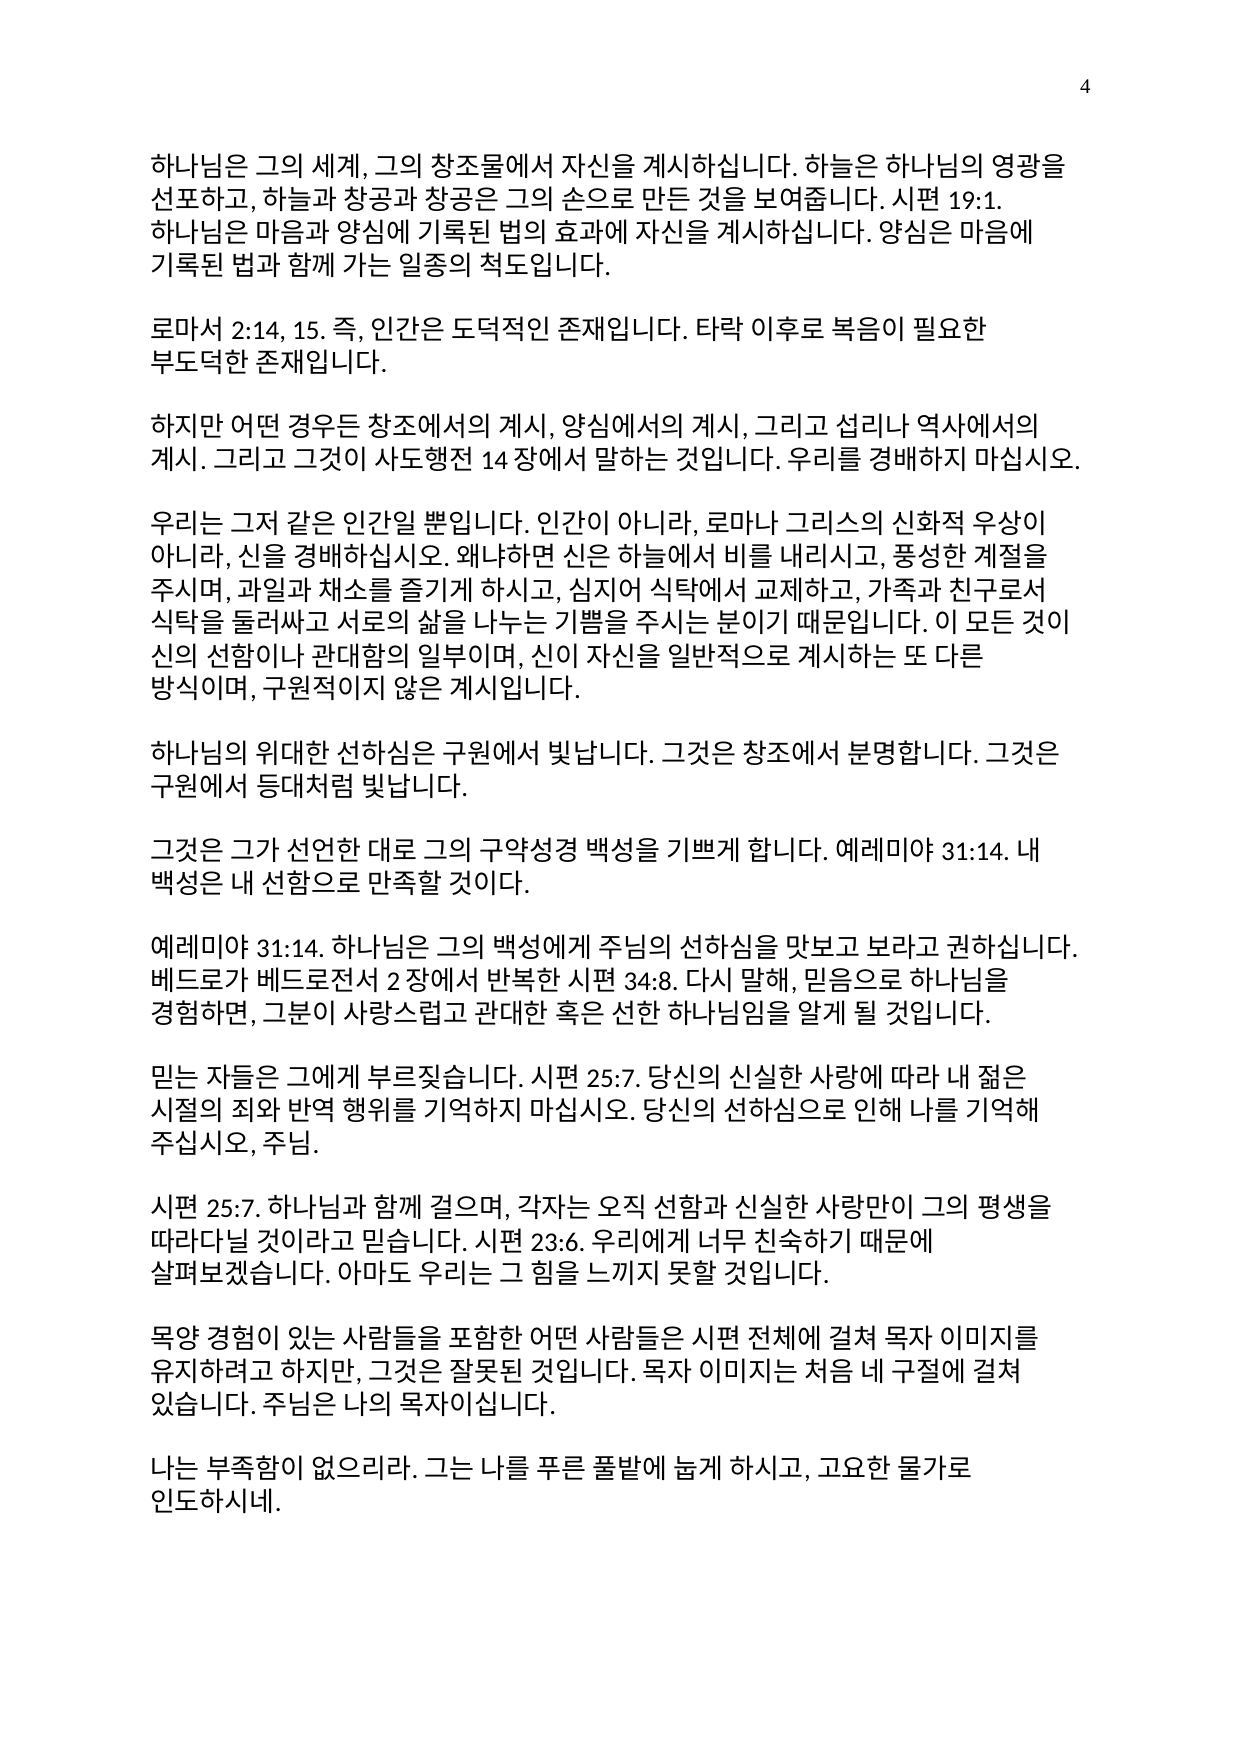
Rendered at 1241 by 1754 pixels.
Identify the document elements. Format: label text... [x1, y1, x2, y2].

text 그것은 그가 선언한 대로 그의 구약성경 백성을 기쁘게 합니다. 예레미야 31:14. 내 백성은 내 선함으로 만족할 것이다. [150, 834, 1090, 900]
text 목양 경험이 있는 사람들을 포함한 어떤 사람들은 시편 전체에 걸쳐 목자 이미지를 유지하려고 하지만, 그것은 잘못된 것입니다. 목자 이미지는 처음 네 구절에 걸쳐 있습니다. 주님은 나의 목자이십니다. [150, 1322, 1090, 1421]
text 예레미야 31:14. 하나님은 그의 백성에게 주님의 선하심을 맛보고 보라고 권하십니다. 베드로가 베드로전서 2장에서 반복한 시편 34:8. 다시 말해, 믿음으로 하나님을 경험하면, 그분이 사랑스럽고 관대한 혹은 선한 하나님임을 알게 될 것입니다. [150, 931, 1090, 1030]
text 하나님의 위대한 선하심은 구원에서 빛납니다. 그것은 창조에서 분명합니다. 그것은 구원에서 등대처럼 빛납니다. [150, 737, 1090, 803]
text 하지만 어떤 경우든 창조에서의 계시, 양심에서의 계시, 그리고 섭리나 역사에서의 계시. 그리고 그것이 사도행전 14장에서 말하는 것입니다. 우리를 경배하지 마십시오. [150, 410, 1090, 476]
text 시편 25:7. 하나님과 함께 걸으며, 각자는 오직 선함과 신실한 사랑만이 그의 평생을 따라다닐 것이라고 믿습니다. 시편 23:6. 우리에게 너무 친숙하기 때문에 살펴보겠습니다. 아마도 우리는 그 힘을 느끼지 못할 것입니다. [150, 1192, 1090, 1291]
text 로마서 2:14, 15. 즉, 인간은 도덕적인 존재입니다. 타락 이후로 복음이 필요한 부도덕한 존재입니다. [150, 313, 1090, 379]
text 하나님은 그의 세계, 그의 창조물에서 자신을 계시하십니다. 하늘은 하나님의 영광을 선포하고, 하늘과 창공과 창공은 그의 손으로 만든 것을 보여줍니다. 시편 19:1. 하나님은 마음과 양심에 기록된 법의 효과에 자신을 계시하십니다. 양심은 마음에 기록된 법과 함께 가는 일종의 척도입니다. [150, 150, 1090, 282]
text 나는 부족함이 없으리라. 그는 나를 푸른 풀밭에 눕게 하시고, 고요한 물가로 인도하시네. [150, 1452, 1090, 1518]
text 우리는 그저 같은 인간일 뿐입니다. 인간이 아니라, 로마나 그리스의 신화적 우상이 아니라, 신을 경배하십시오. 왜냐하면 신은 하늘에서 비를 내리시고, 풍성한 계절을 주시며, 과일과 채소를 즐기게 하시고, 심지어 식탁에서 교제하고, 가족과 친구로서 식탁을 둘러싸고 서로의 삶을 나누는 기쁨을 주시는 분이기 때문입니다. 이 모든 것이 신의 선함이나 관대함의 일부이며, 신이 자신을 일반적으로 계시하는 또 다른 방식이며, 구원적이지 않은 계시입니다. [150, 508, 1090, 706]
text 믿는 자들은 그에게 부르짖습니다. 시편 25:7. 당신의 신실한 사랑에 따라 내 젊은 시절의 죄와 반역 행위를 기억하지 마십시오. 당신의 선하심으로 인해 나를 기억해 주십시오, 주님. [150, 1061, 1090, 1161]
